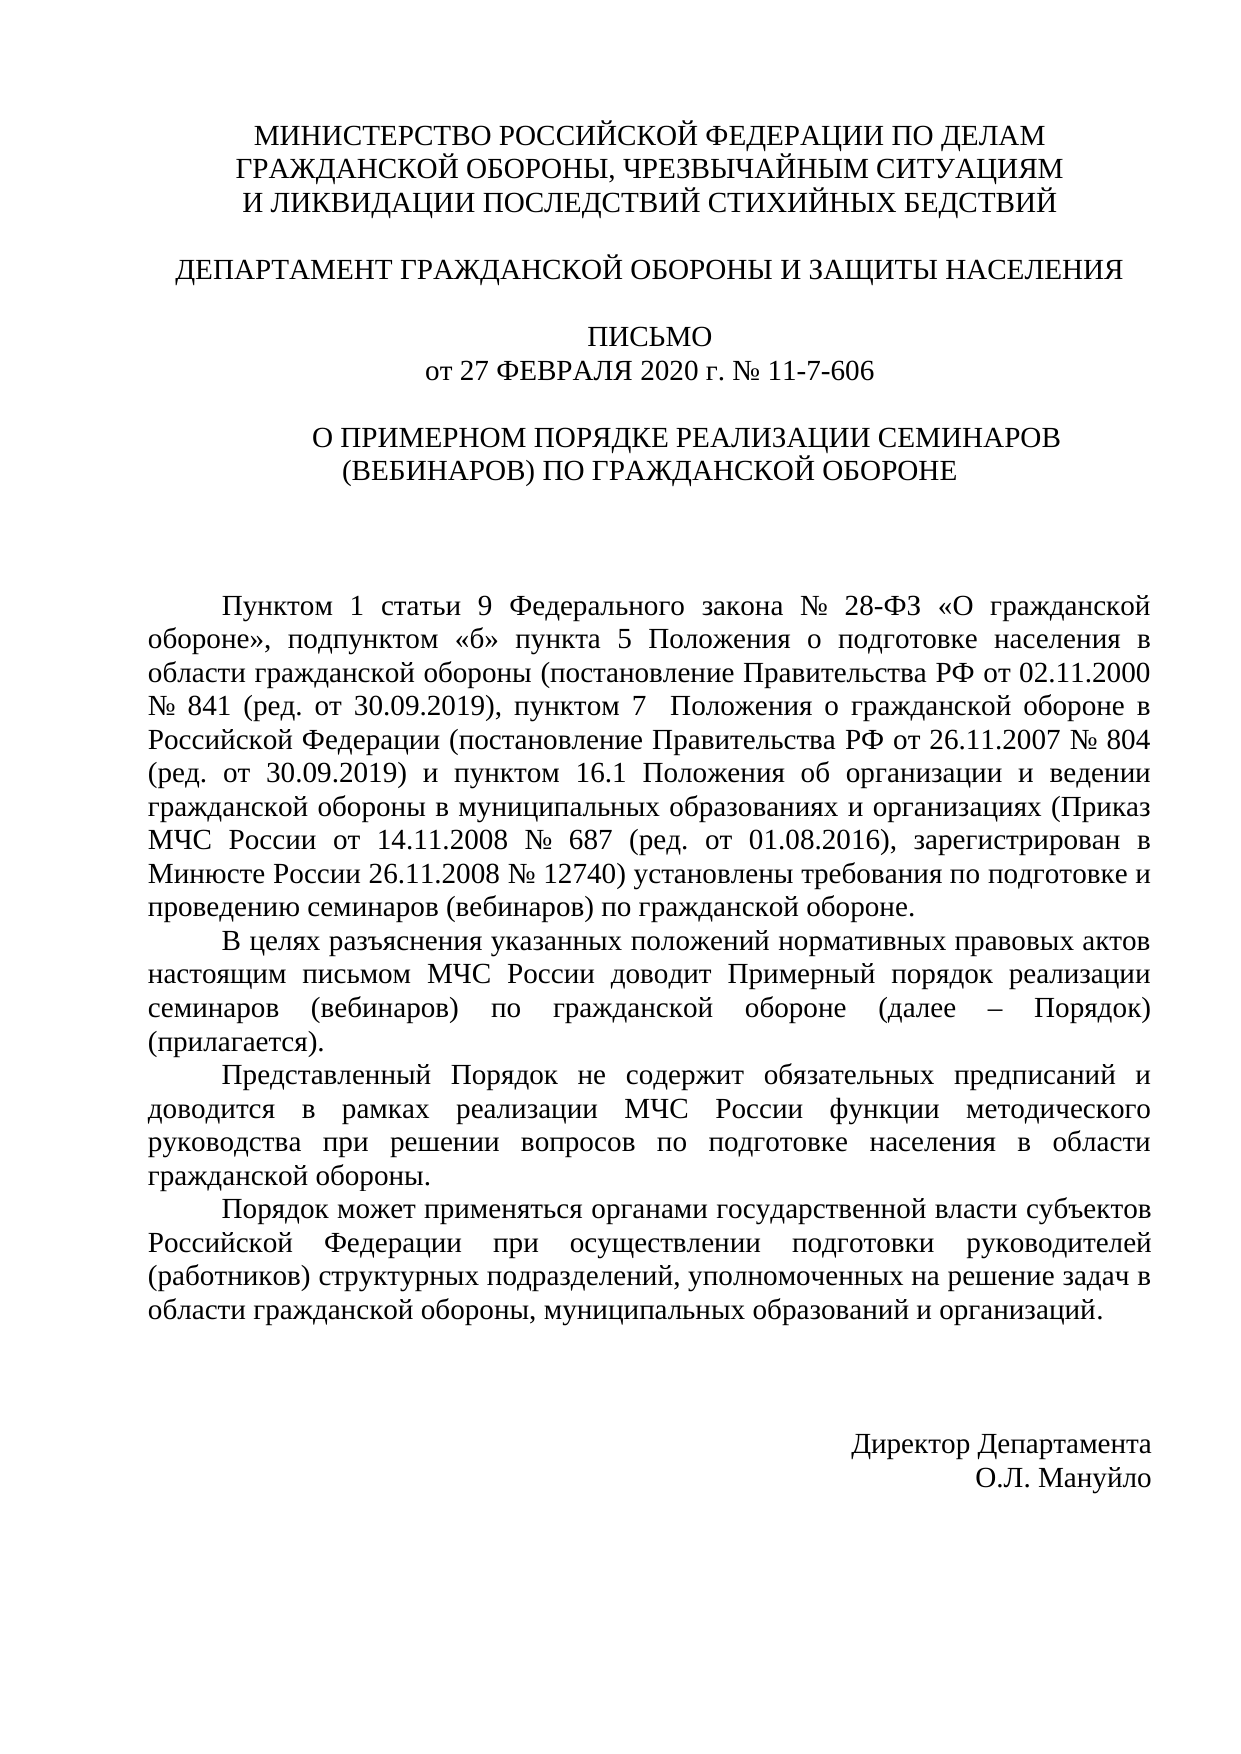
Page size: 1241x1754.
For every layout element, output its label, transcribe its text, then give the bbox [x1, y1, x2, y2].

text И ЛИКВИДАЦИИ ПОСЛЕДСТВИЙ СТИХИЙНЫХ БЕДСТВИЙ [148, 185, 1152, 219]
text О ПРИМЕРНОМ ПОРЯДКЕ РЕАЛИЗАЦИИ СЕМИНАРОВ (ВЕБИНАРОВ) ПО ГРАЖДАНСКОЙ ОБОРОНЕ [148, 420, 1152, 487]
text Представленный Порядок не содержит обязательных предписаний и доводится в рамках реализации МЧС России функции методического руководства при решении вопросов по подготовке населения в области гражданской обороны. [148, 1057, 1152, 1191]
text Директор Департамента [148, 1426, 1152, 1460]
text от 27 ФЕВРАЛЯ 2020 г. № 11-7-606 [148, 353, 1152, 386]
text Порядок может применяться органами государственной власти субъектов Российской Федерации при осуществлении подготовки руководителей (работников) структурных подразделений, уполномоченных на решение задач в области гражданской обороны, муниципальных образований и организаций. [148, 1191, 1152, 1326]
text МИНИСТЕРСТВО РОССИЙСКОЙ ФЕДЕРАЦИИ ПО ДЕЛАМ ГРАЖДАНСКОЙ ОБОРОНЫ, ЧРЕЗВЫЧАЙНЫМ СИТУАЦИЯМ [148, 118, 1152, 185]
text В целях разъяснения указанных положений нормативных правовых актов настоящим письмом МЧС России доводит Примерный порядок реализации семинаров (вебинаров) по гражданской обороне (далее – Порядок) (прилагается). [148, 923, 1152, 1057]
text ПИСЬМО [148, 319, 1152, 353]
text Пунктом 1 статьи 9 Федерального закона № 28-ФЗ «О гражданской обороне», подпунктом «б» пункта 5 Положения о подготовке населения в области гражданской обороны (постановление Правительства РФ от 02.11.2000 № 841 (ред. от 30.09.2019), пунктом 7 Положения о гражданской обороне в Российской Федерации (постановление Правительства РФ от 26.11.2007 № 804 (ред. от 30.09.2019) и пунктом 16.1 Положения об организации и ведении гражданской обороны в муниципальных образованиях и организациях (Приказ МЧС России от 14.11.2008 № 687 (ред. от 01.08.2016), зарегистрирован в Минюсте России 26.11.2008 № 12740) установлены требования по подготовке и проведению семинаров (вебинаров) по гражданской обороне. [148, 588, 1152, 923]
text О.Л. Мануйло [148, 1460, 1152, 1493]
text ДЕПАРТАМЕНТ ГРАЖДАНСКОЙ ОБОРОНЫ И ЗАЩИТЫ НАСЕЛЕНИЯ [148, 252, 1152, 286]
